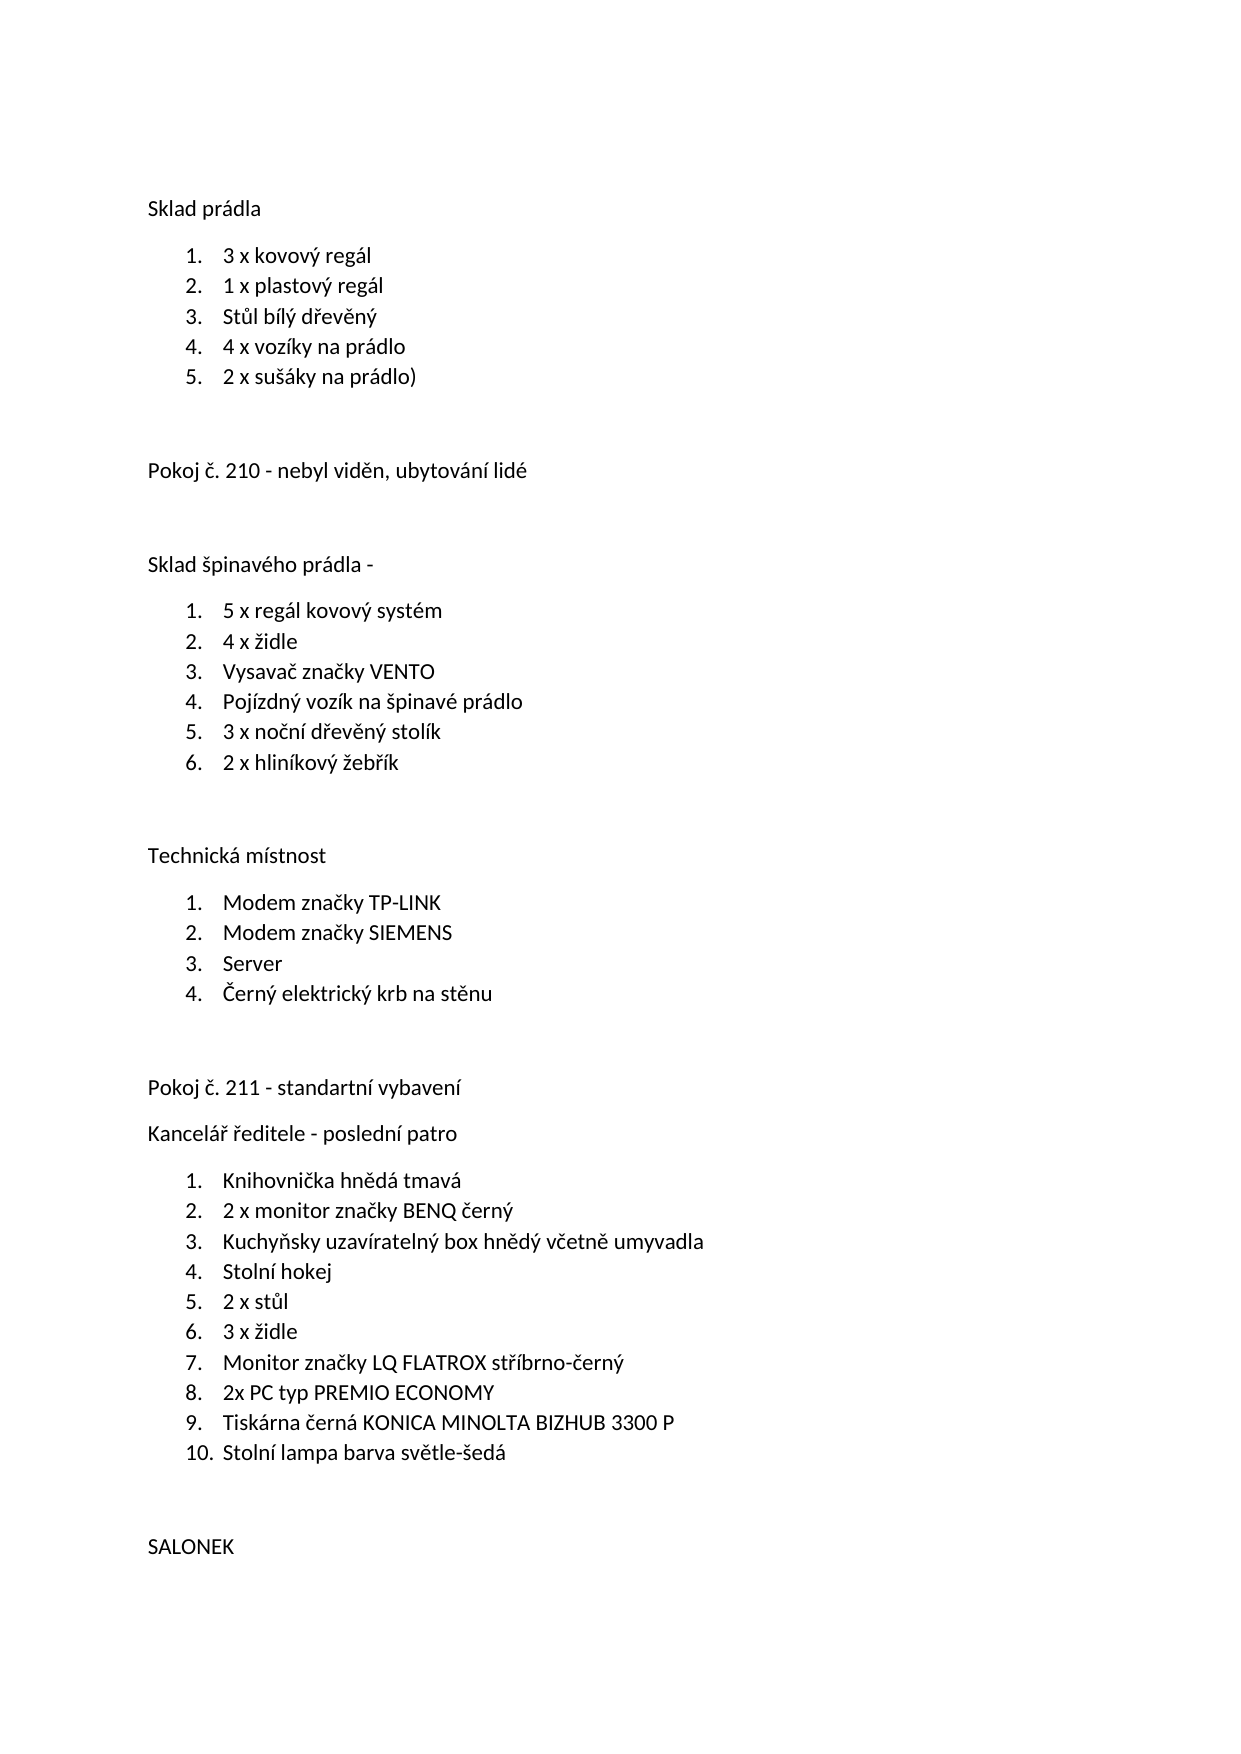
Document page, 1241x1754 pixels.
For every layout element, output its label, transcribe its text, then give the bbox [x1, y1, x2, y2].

list 4 x vozíky na prádlo [185, 332, 1093, 360]
text Pokoj č. 210 - nebyl viděn, ubytování lidé [148, 456, 1093, 484]
list 3 x noční dřevěný stolík [185, 717, 1093, 745]
list Knihovnička hnědá tmavá [185, 1166, 1093, 1194]
list Modem značky SIEMENS [185, 918, 1093, 946]
text Kancelář ředitele - poslední patro [148, 1119, 1093, 1147]
list Monitor značky LQ FLATROX stříbrno-černý [185, 1348, 1093, 1376]
list Tiskárna černá KONICA MINOLTA BIZHUB 3300 P [185, 1408, 1093, 1436]
list Černý elektrický krb na stěnu [185, 979, 1093, 1007]
list Stolní lampa barva světle-šedá [185, 1438, 1093, 1466]
list 4 x židle [185, 627, 1093, 655]
text Pokoj č. 211 - standartní vybavení [148, 1073, 1093, 1101]
text Sklad prádla [148, 194, 1093, 222]
list 2 x hliníkový žebřík [185, 748, 1093, 776]
list 2 x stůl [185, 1287, 1093, 1315]
list 3 x kovový regál [185, 241, 1093, 269]
list Pojízdný vozík na špinavé prádlo [185, 687, 1093, 715]
list Stolní hokej [185, 1257, 1093, 1285]
text SALONEK [148, 1532, 1093, 1560]
list Kuchyňsky uzavíratelný box hnědý včetně umyvadla [185, 1227, 1093, 1255]
list 3 x židle [185, 1317, 1093, 1345]
list 1 x plastový regál [185, 272, 1093, 299]
list 2 x sušáky na prádlo) [185, 362, 1093, 390]
list Modem značky TP-LINK [185, 888, 1093, 916]
list 5 x regál kovový systém [185, 597, 1093, 624]
list Server [185, 949, 1093, 977]
list Vysavač značky VENTO [185, 657, 1093, 685]
list Stůl bílý dřevěný [185, 302, 1093, 330]
text Technická místnost [148, 841, 1093, 869]
list 2 x monitor značky BENQ černý [185, 1197, 1093, 1224]
text Sklad špinavého prádla - [148, 550, 1093, 578]
list 2x PC typ PREMIO ECONOMY [185, 1378, 1093, 1406]
